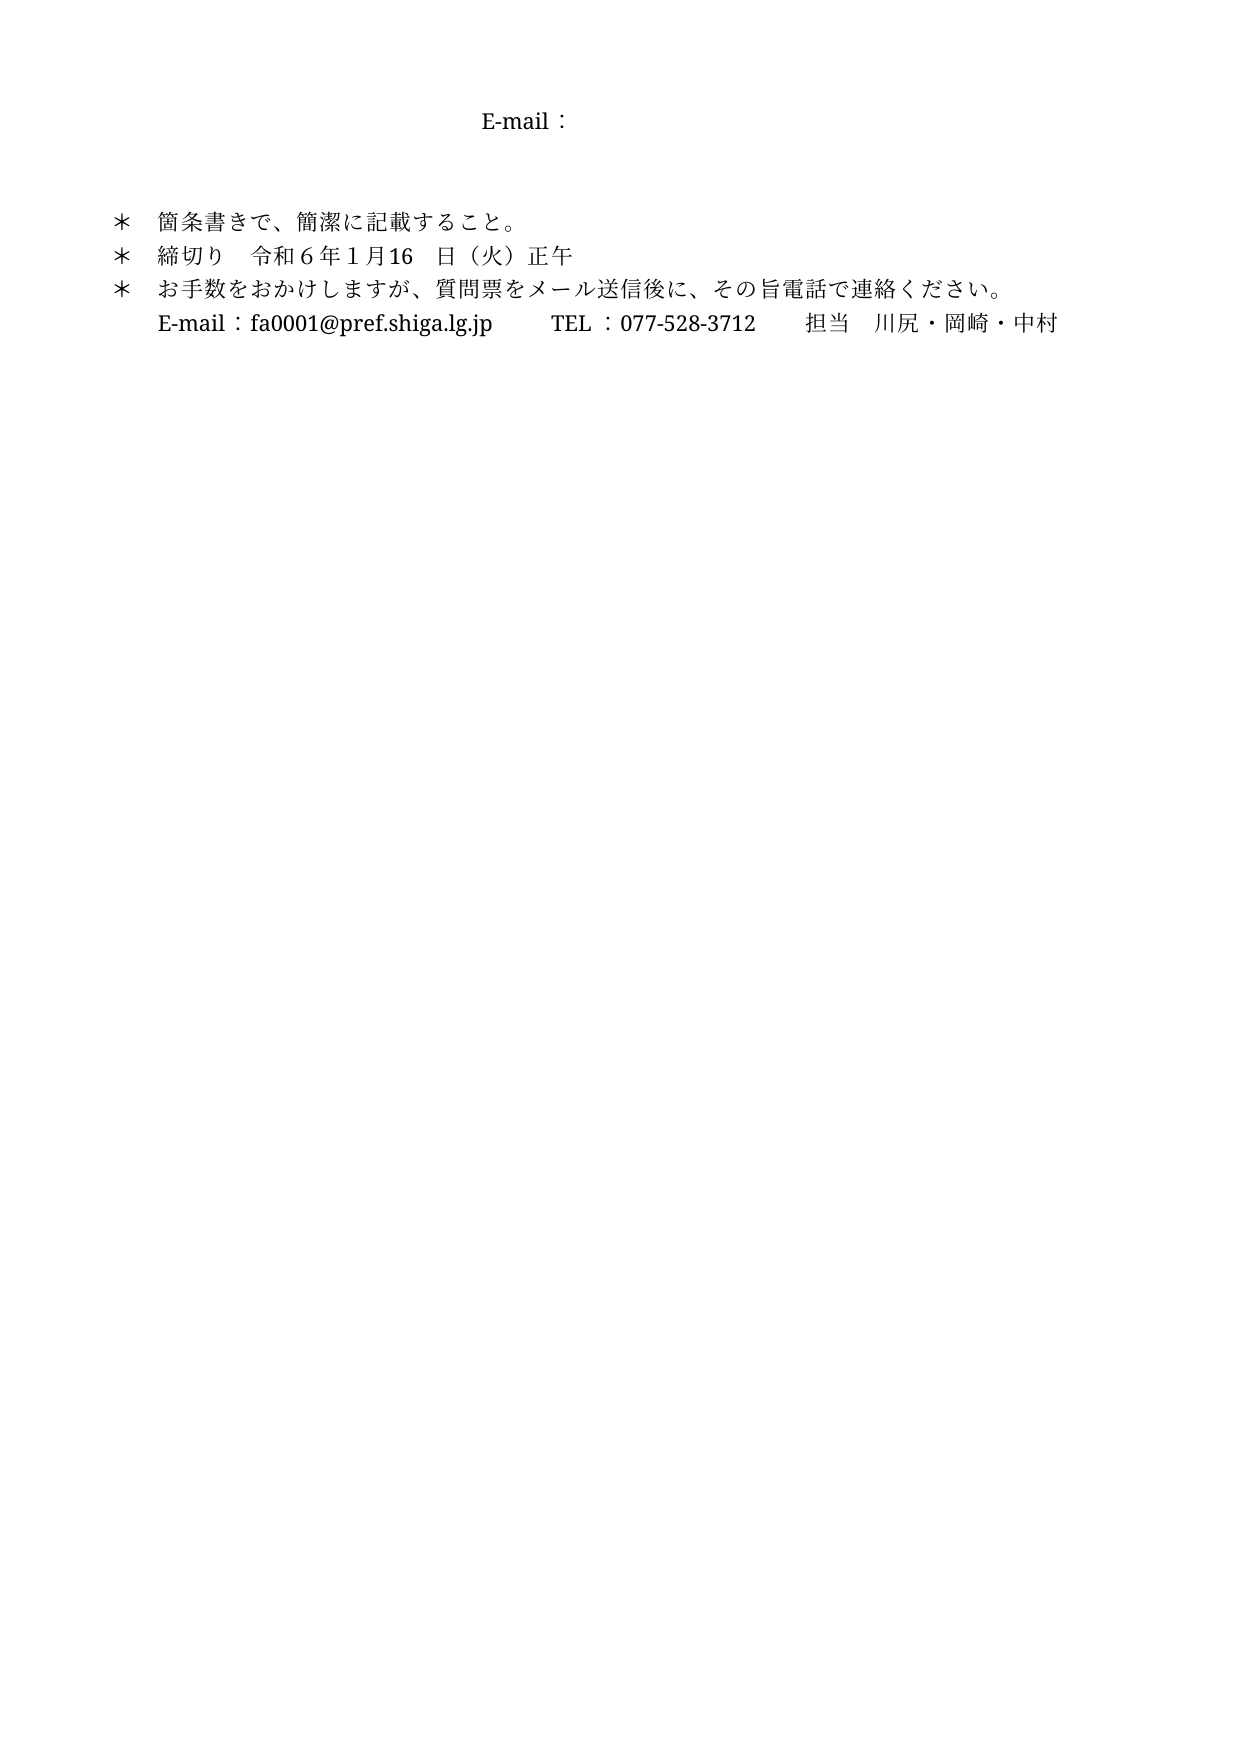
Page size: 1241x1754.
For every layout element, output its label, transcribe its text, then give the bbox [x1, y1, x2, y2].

list 締切り 令和６年１月16日（火）正午 [111, 238, 1129, 271]
list 箇条書きで、簡潔に記載すること。 [111, 204, 1129, 238]
list お手数をおかけしますが、質問票をメール送信後に、その旨電話で連絡ください。 [111, 271, 1129, 305]
text E-mail：fa0001@pref.shiga.lg.jp TEL：077-528-3712 担当 川尻・岡崎・中村 [111, 305, 1129, 339]
text E-mail： [111, 103, 1129, 137]
